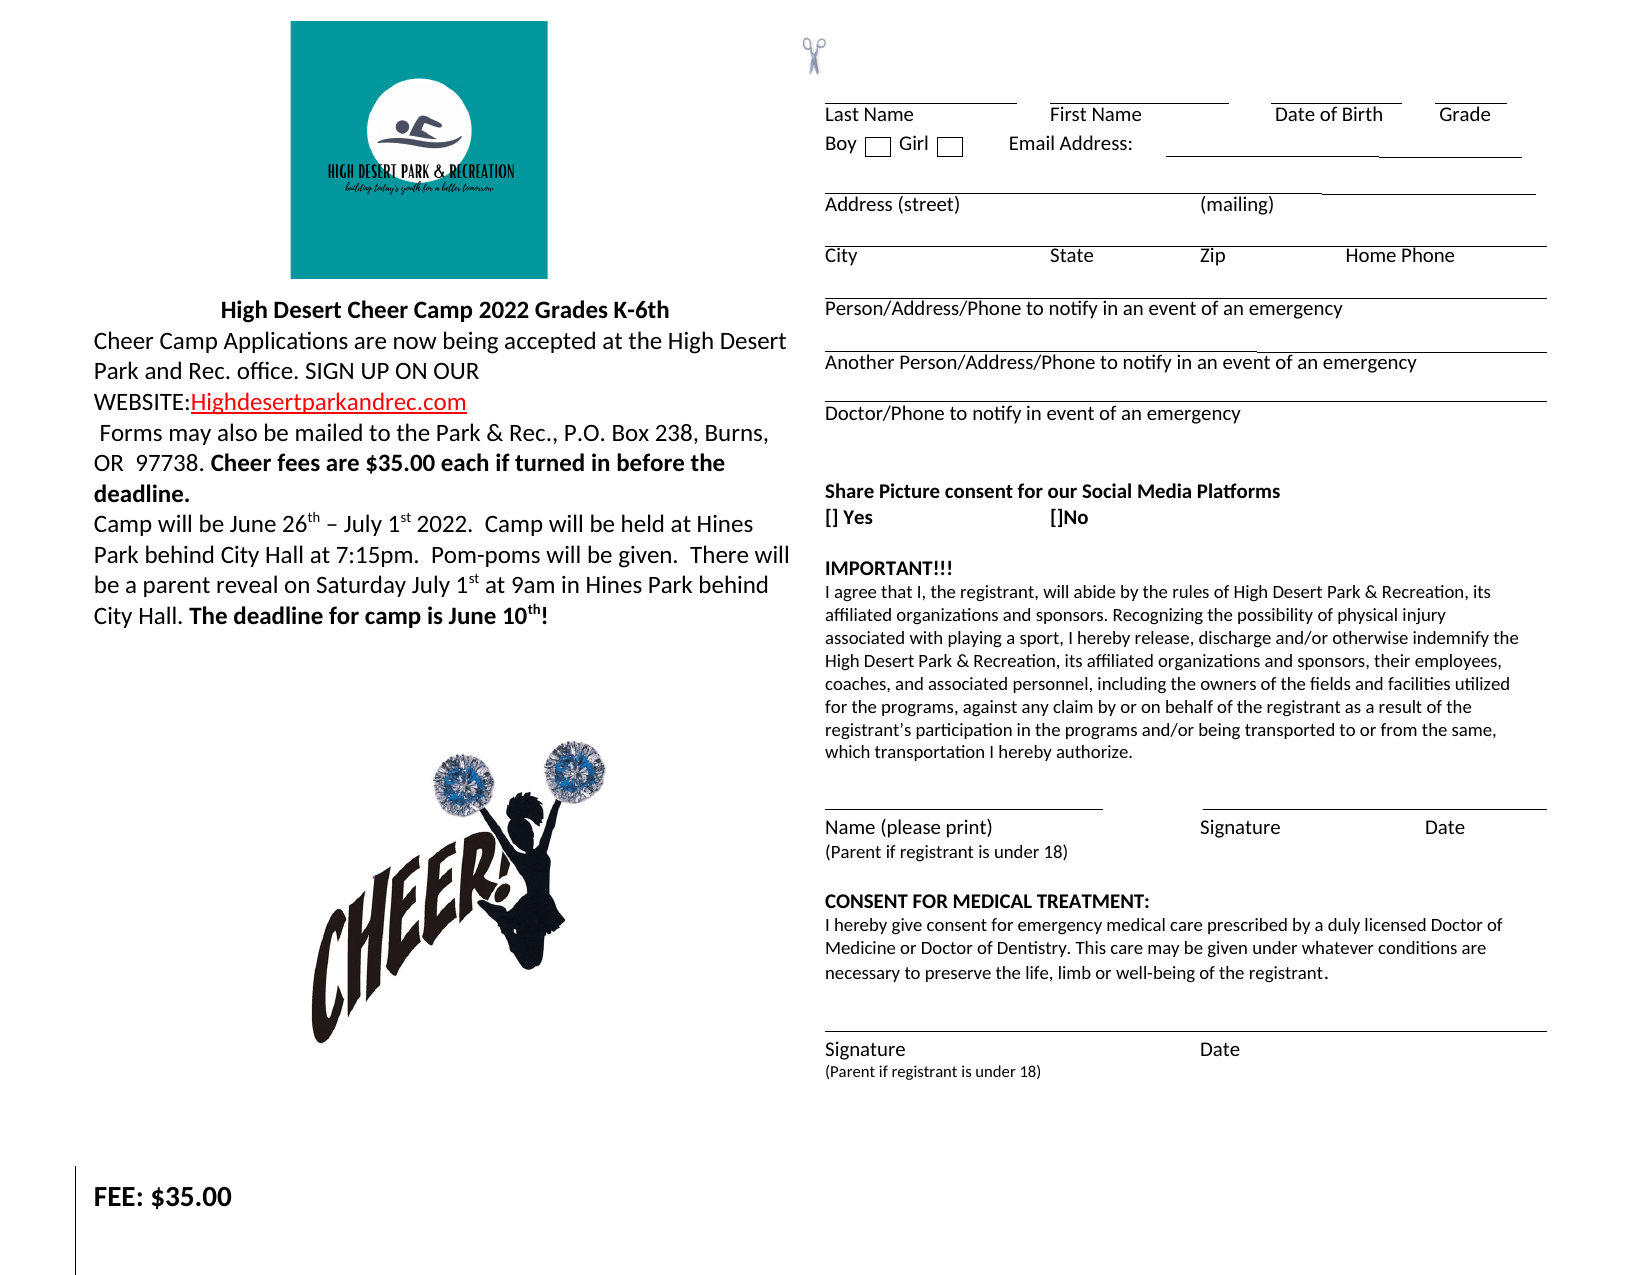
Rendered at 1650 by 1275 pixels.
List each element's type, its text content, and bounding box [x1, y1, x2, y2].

text Boy Girl Email Address: [825, 130, 1528, 156]
text High Desert Cheer Camp 2022 Grades K-6th [94, 295, 797, 325]
picture [290, 21, 548, 279]
text [] Yes []No [825, 504, 1528, 529]
text FEE: $35.00 [94, 1178, 797, 1214]
picture [303, 735, 615, 1049]
text CONSENT FOR MEDICAL TREATMENT: [825, 888, 1528, 914]
text IMPORTANT!!! [825, 555, 1528, 580]
text Address (street) (mailing) [825, 191, 1528, 217]
text Another Person/Address/Phone to notify in an event of an emergency [825, 349, 1528, 374]
text I hereby give consent for emergency medical care prescribed by a duly licensed Doctor of Medicine or Doctor of Dentistry. This care may be given under whatever conditions are necessary to preserve the life, limb or well-being of the registrant. [825, 914, 1528, 985]
picture [794, 36, 832, 75]
text I agree that I, the registrant, will abide by the rules of High Desert Park & Recreation, its affiliated organizations and sponsors. Recognizing the possibility of physical injury associated with playing a sport, I hereby release, discharge and/or otherwise indemnify the High Desert Park & Recreation, its affiliated organizations and sponsors, their employees, coaches, and associated personnel, including the owners of the fields and facilities utilized for the programs, against any claim by or on behalf of the registrant as a result of the registrant’s participation in the programs and/or being transported to or from the same, which transportation I hereby authorize. [825, 580, 1528, 764]
text (Parent if registrant is under 18) [825, 840, 1528, 863]
text Name (please print) Signature Date [825, 814, 1528, 840]
text Last Name First Name Date of Birth Grade [825, 101, 1528, 127]
text Person/Address/Phone to notify in an event of an emergency [825, 299, 1528, 321]
text Doctor/Phone to notify in event of an emergency [825, 402, 1528, 425]
text (Parent if registrant is under 18) [825, 1061, 1528, 1081]
text Camp will be June 26th – July 1st 2022. Camp will be held at Hines Park behind City Hall at 7:15pm. Pom-poms will be given. There will be a parent reveal on Saturday July 1st at 9am in Hines Park behind City Hall. The deadline for camp is June 10th! [94, 508, 797, 630]
text Share Picture consent for our Social Media Platforms [825, 479, 1528, 504]
text Forms may also be mailed to the Park & Rec., P.O. Box 238, Burns, OR 97738. Cheer fees are $35.00 each if turned in before the deadline. [94, 417, 797, 508]
text Signature Date [825, 1036, 1528, 1061]
text City State Zip Home Phone [825, 247, 1528, 267]
text Cheer Camp Applications are now being accepted at the High Desert Park and Rec. office. SIGN UP ON OUR WEBSITE:Highdesertparkandrec.com [94, 325, 797, 417]
